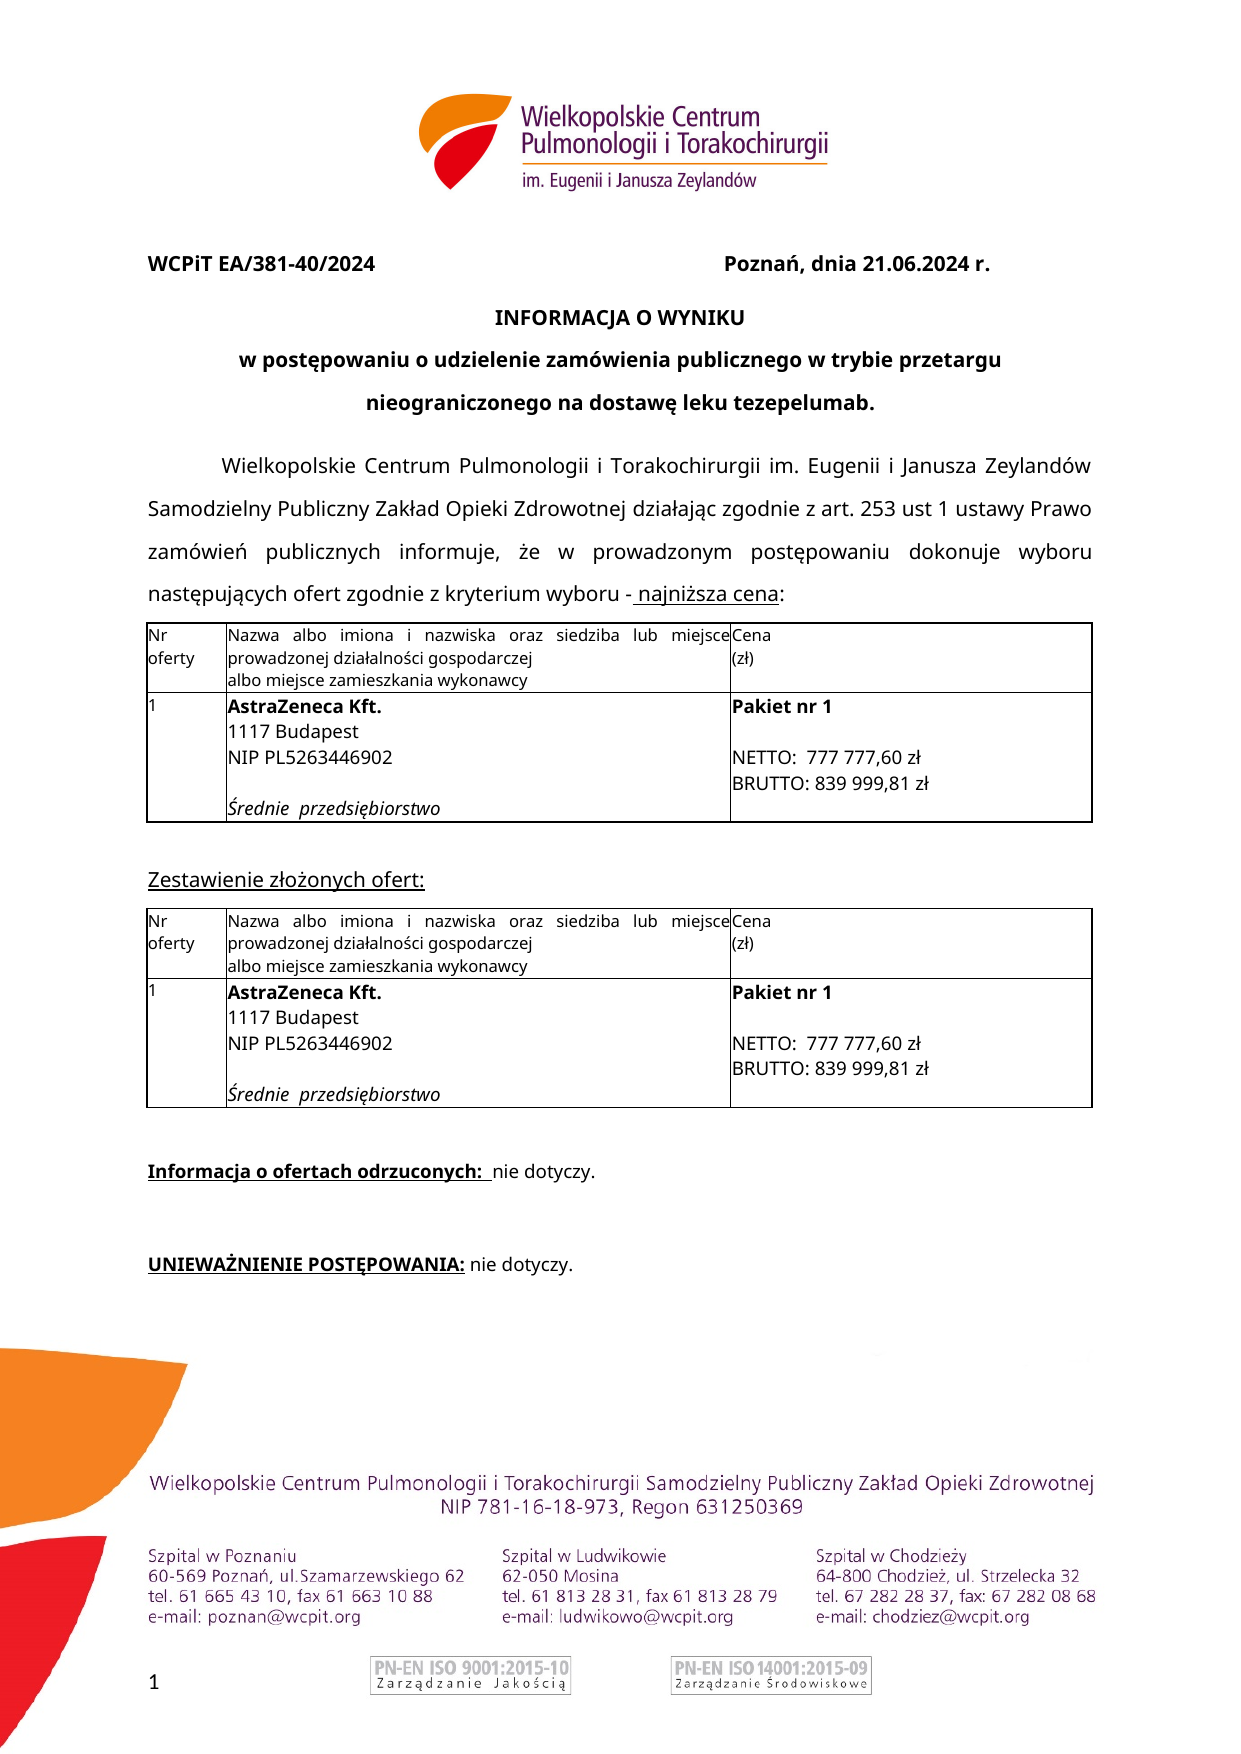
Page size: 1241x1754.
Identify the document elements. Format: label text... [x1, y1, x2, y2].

text Wielkopolskie Centrum Pulmonologii i Torakochirurgii im. Eugenii i Janusza Zeylandów Samodzielny Publiczny Zakład Opieki Zdrowotnej działając zgodnie z art. 253 ust 1 ustawy Prawo zamówień publicznych informuje, że w prowadzonym postępowaniu dokonuje wyboru następujących ofert zgodnie z kryterium wyboru - najniższa cena: [148, 452, 1092, 608]
table_header Cena (zł) [731, 909, 1091, 977]
table_cell AstraZeneca Kft. 1117 Budapest NIP PL5263446902 Średnie przedsiębiorstwo [227, 979, 730, 1107]
table_cell Pakiet nr 1 NETTO: 777 777,60 zł BRUTTO: 839 999,81 zł [731, 979, 1091, 1107]
table_header Nr oferty [148, 624, 226, 692]
table_cell AstraZeneca Kft. 1117 Budapest NIP PL5263446902 Średnie przedsiębiorstwo [227, 693, 730, 821]
text INFORMACJA O WYNIKU [148, 303, 1092, 331]
table_cell Pakiet nr 1 NETTO: 777 777,60 zł BRUTTO: 839 999,81 zł [731, 693, 1091, 821]
text UNIEWAŻNIENIE POSTĘPOWANIA: nie dotyczy. [148, 1251, 1092, 1276]
picture [0, 1340, 1241, 1754]
table_cell 1 [148, 979, 226, 1107]
picture [398, 0, 842, 207]
table_header Nazwa albo imiona i nazwiska oraz siedziba lub miejsce prowadzonej działalności gospodarczej albo miejsce zamieszkania wykonawcy [227, 909, 730, 977]
table_header Nr oferty [148, 909, 226, 977]
text Informacja o ofertach odrzuconych: nie dotyczy. [148, 1158, 1092, 1184]
table_cell 1 [148, 693, 226, 821]
subtitle WCPiT EA/381-40/2024 Poznań, dnia 21.06.2024 r. [148, 249, 1092, 277]
table_header Nazwa albo imiona i nazwiska oraz siedziba lub miejsce prowadzonej działalności gospodarczej albo miejsce zamieszkania wykonawcy [227, 624, 730, 692]
text w postępowaniu o udzielenie zamówienia publicznego w trybie przetargu nieograniczonego na dostawę leku tezepelumab. [148, 345, 1092, 416]
table_header Cena (zł) [731, 624, 1091, 692]
text Zestawienie złożonych ofert: [148, 865, 1092, 893]
